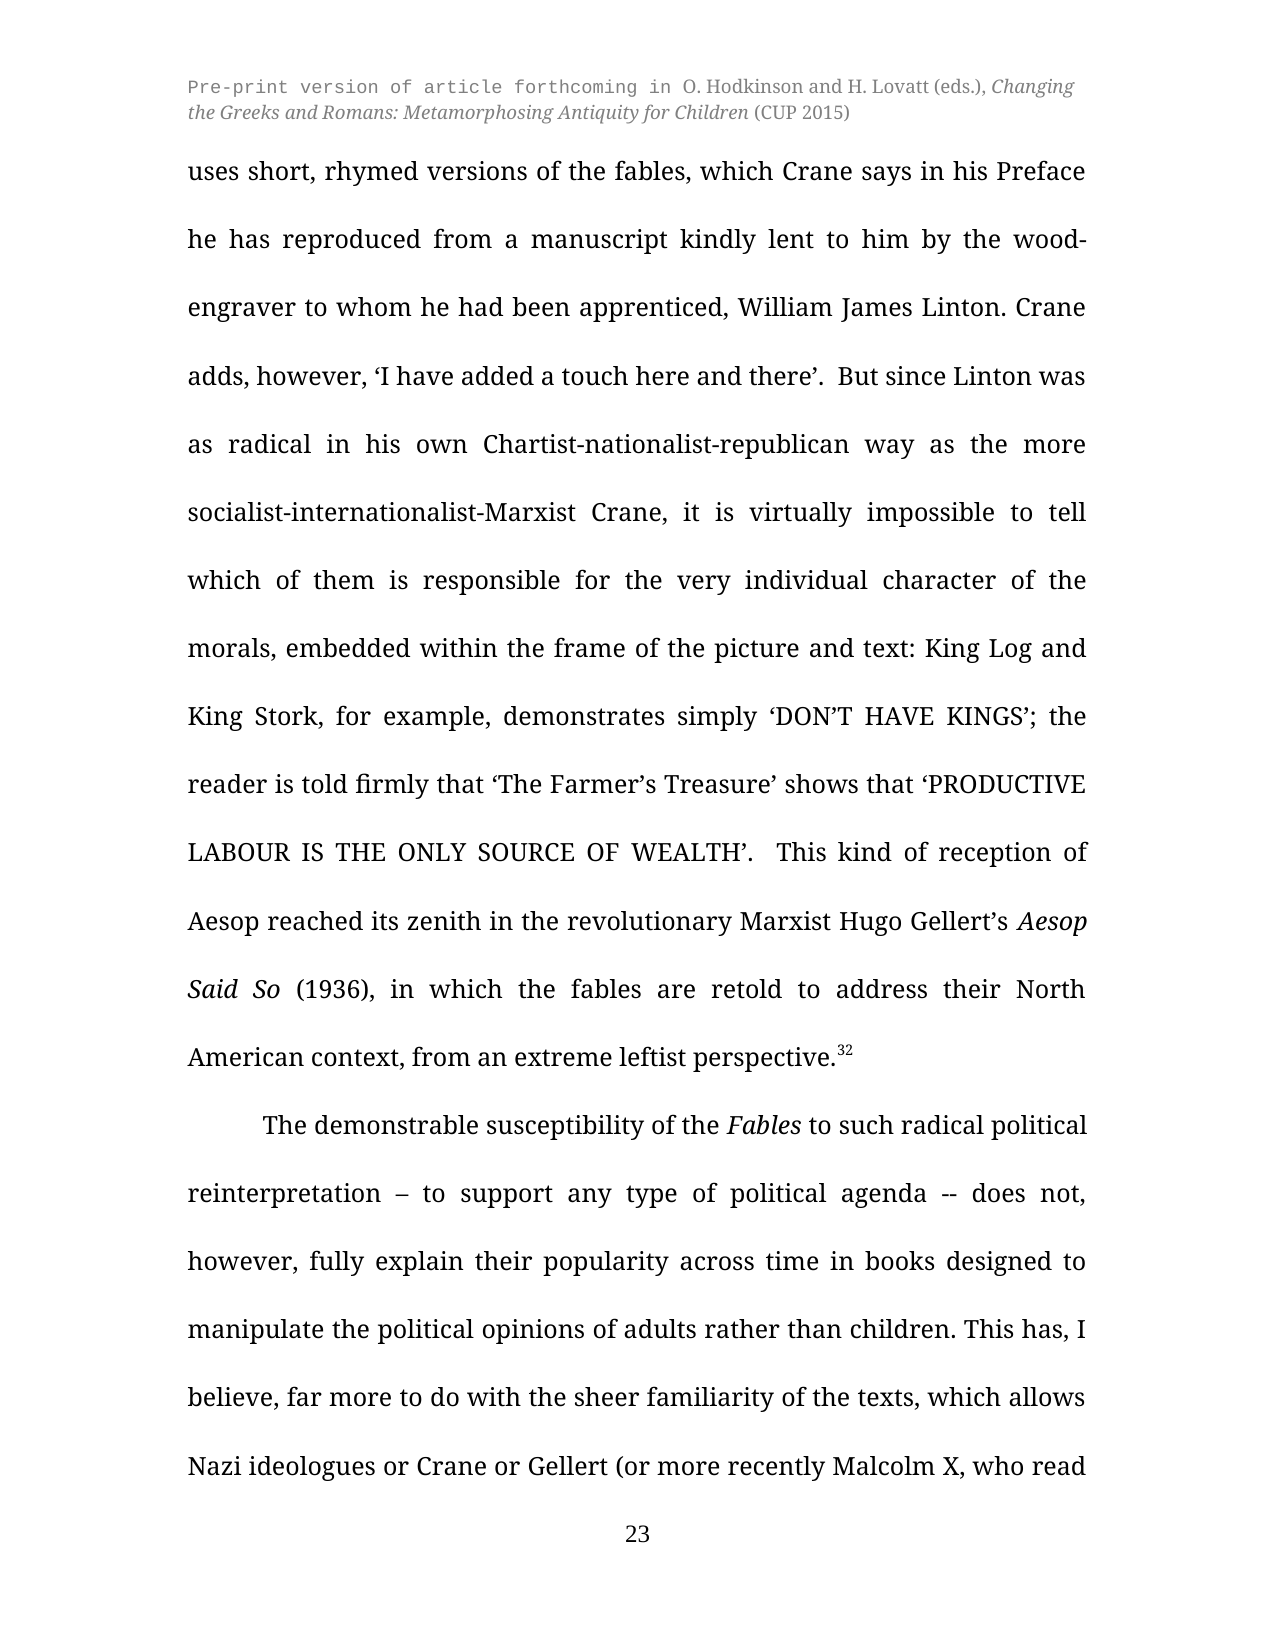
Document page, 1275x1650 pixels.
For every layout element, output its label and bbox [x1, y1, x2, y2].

text [187, 1107, 1087, 1482]
text [187, 154, 1087, 1073]
